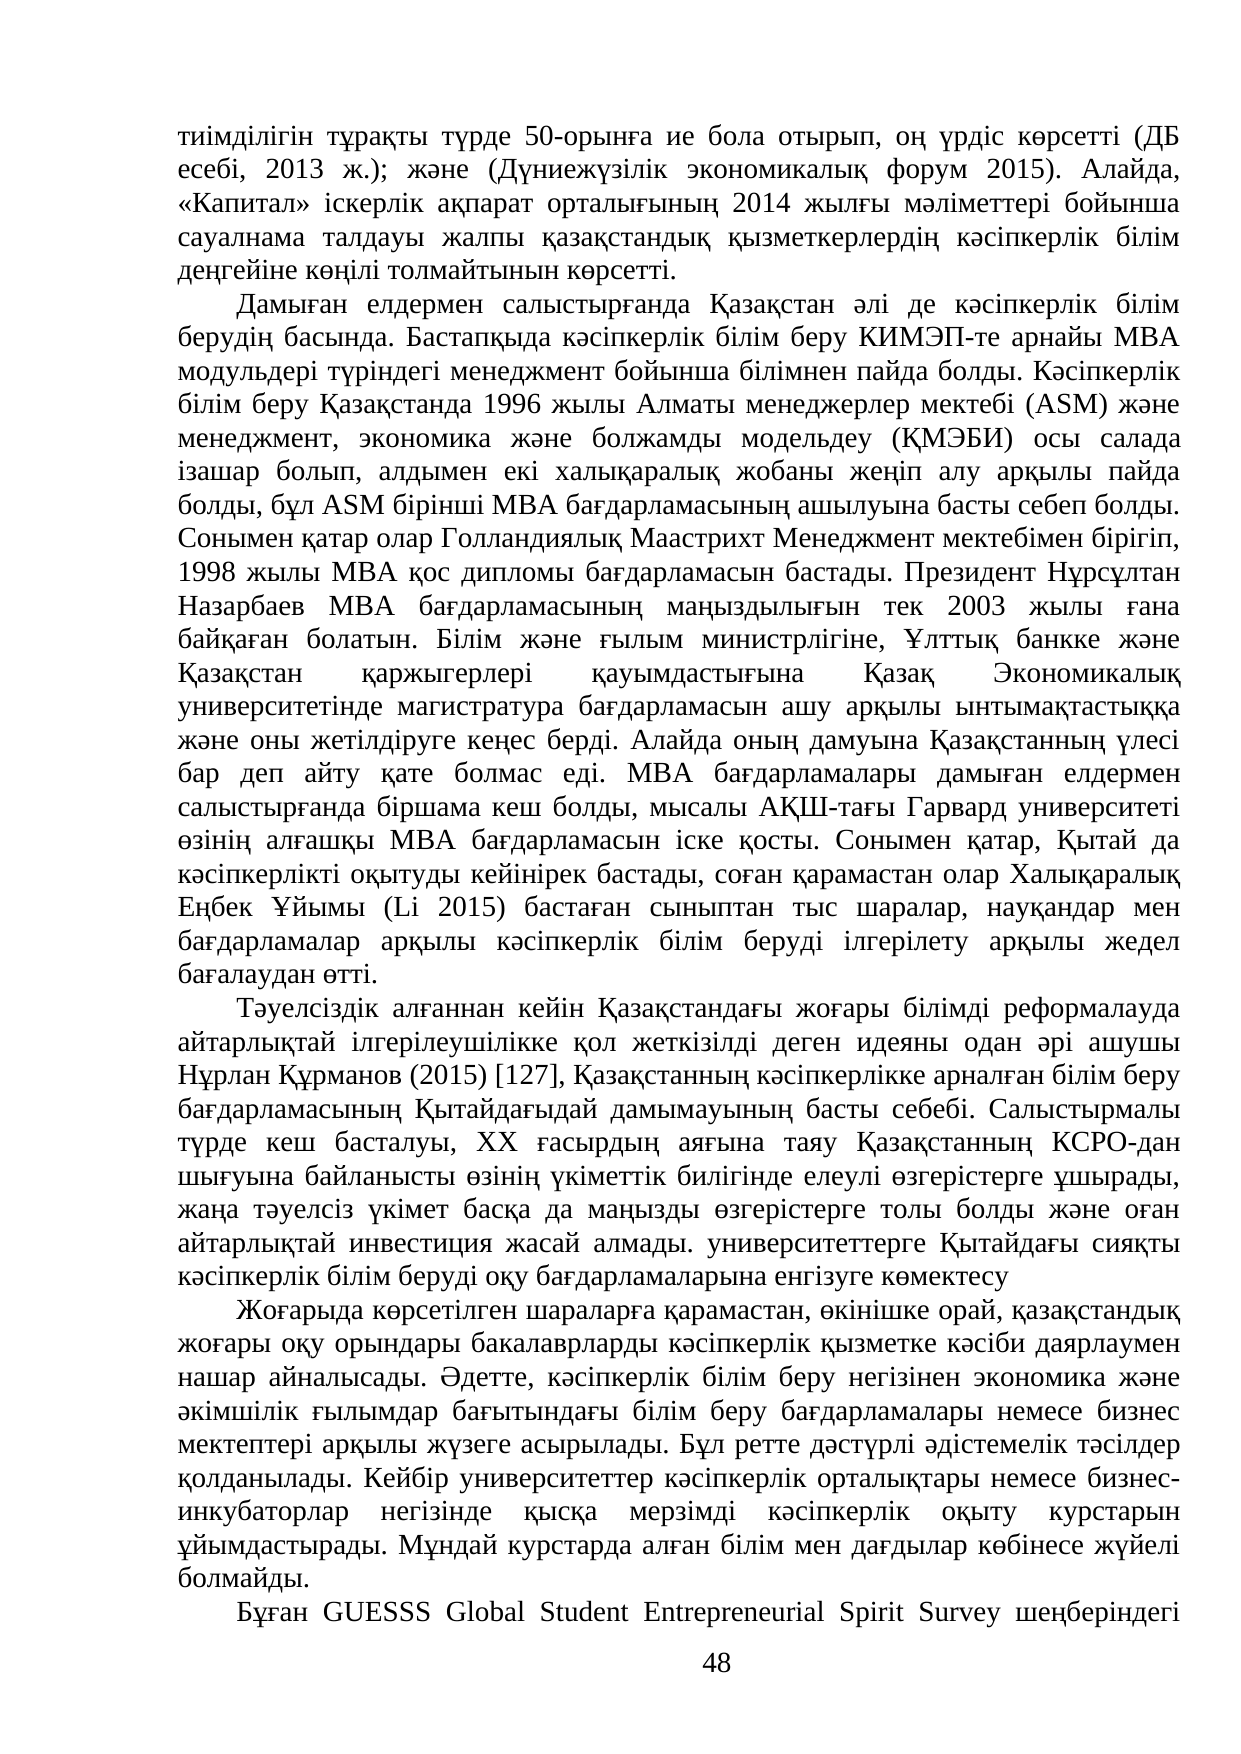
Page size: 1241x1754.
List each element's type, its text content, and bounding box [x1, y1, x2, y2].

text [177, 1594, 1181, 1627]
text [177, 118, 1181, 286]
text Дамыған елдермен салыстырғанда Қазақстан әлі де кәсіпкерлік білім берудің басында. Бастапқыда кәсіпкерлік білім беру КИМЭП-те арнайы MBA модульдері түріндегі менеджмент бойынша білімнен пайда болды. Кәсіпкерлік білім беру Қазақстанда 1996 жылы Алматы менеджерлер мектебі (ASM) және менеджмент, экономика және болжамды модельдеу (ҚМЭБИ) осы салада ізашар болып, алдымен екі халықаралық жобаны жеңіп алу арқылы пайда болды, бұл ASM бірінші MBA бағдарламасының ашылуына басты себеп болды. Сонымен қатар олар Голландиялық Маастрихт Менеджмент мектебімен бірігіп, 1998 жылы MBA қос дипломы бағдарламасын бастады. Президент Нұрсұлтан Назарбаев MBA бағдарламасының маңыздылығын тек 2003 жылы ғана байқаған болатын. Білім және ғылым министрлігіне, Ұлттық банкке және Қазақстан қаржыгерлері қауымдастығына Қазақ Экономикалық университетінде магистратура бағдарламасын ашу арқылы ынтымақтастыққа және оны жетілдіруге кеңес берді. Алайда оның дамуына Қазақстанның үлесі бар деп айту қате болмас еді. MBA бағдарламалары дамыған елдермен салыстырғанда біршама кеш болды, мысалы АҚШ-тағы Гарвард университеті өзінің алғашқы MBA бағдарламасын іске қосты. Сонымен қатар, Қытай да кәсіпкерлікті оқытуды кейінірек бастады, соған қарамастан олар Халықаралық Еңбек Ұйымы (Li 2015) бастаған сыныптан тыс шаралар, науқандар мен бағдарламалар арқылы кәсіпкерлік білім беруді ілгерілету арқылы жедел бағалаудан өтті. [177, 286, 1181, 990]
text Тәуелсіздік алғаннан кейін Қазақстандағы жоғары білімді реформалауда айтарлықтай ілгерілеушілікке қол жеткізілді деген идеяны одан әрі ашушы Нұрлан Құрманов (2015) [127], Қазақстанның кәсіпкерлікке арналған білім беру бағдарламасының Қытайдағыдай дамымауының басты себебі. Салыстырмалы түрде кеш басталуы, ХХ ғасырдың аяғына таяу Қазақстанның КСРО-дан шығуына байланысты өзінің үкіметтік билігінде елеулі өзгерістерге ұшырады, жаңа тәуелсіз үкімет басқа да маңызды өзгерістерге толы болды және оған айтарлықтай инвестиция жасай алмады. университеттерге Қытайдағы сияқты кәсіпкерлік білім беруді оқу бағдарламаларына енгізуге көмектесу [177, 990, 1181, 1292]
text Жоғарыда көрсетілген шараларға қарамастан, өкінішке орай, қазақстандық жоғары оқу орындары бакалаврларды кәсіпкерлік қызметке кәсіби даярлаумен нашар айналысады. Әдетте, кәсіпкерлік білім беру негізінен экономика және әкімшілік ғылымдар бағытындағы білім беру бағдарламалары немесе бизнес мектептері арқылы жүзеге асырылады. Бұл ретте дәстүрлі әдістемелік тәсілдер қолданылады. Кейбір университеттер кәсіпкерлік орталықтары немесе бизнес-инкубаторлар негізінде қысқа мерзімді кәсіпкерлік оқыту курстарын ұйымдастырады. Мұндай курстарда алған білім мен дағдылар көбінесе жүйелі болмайды. [177, 1292, 1181, 1594]
